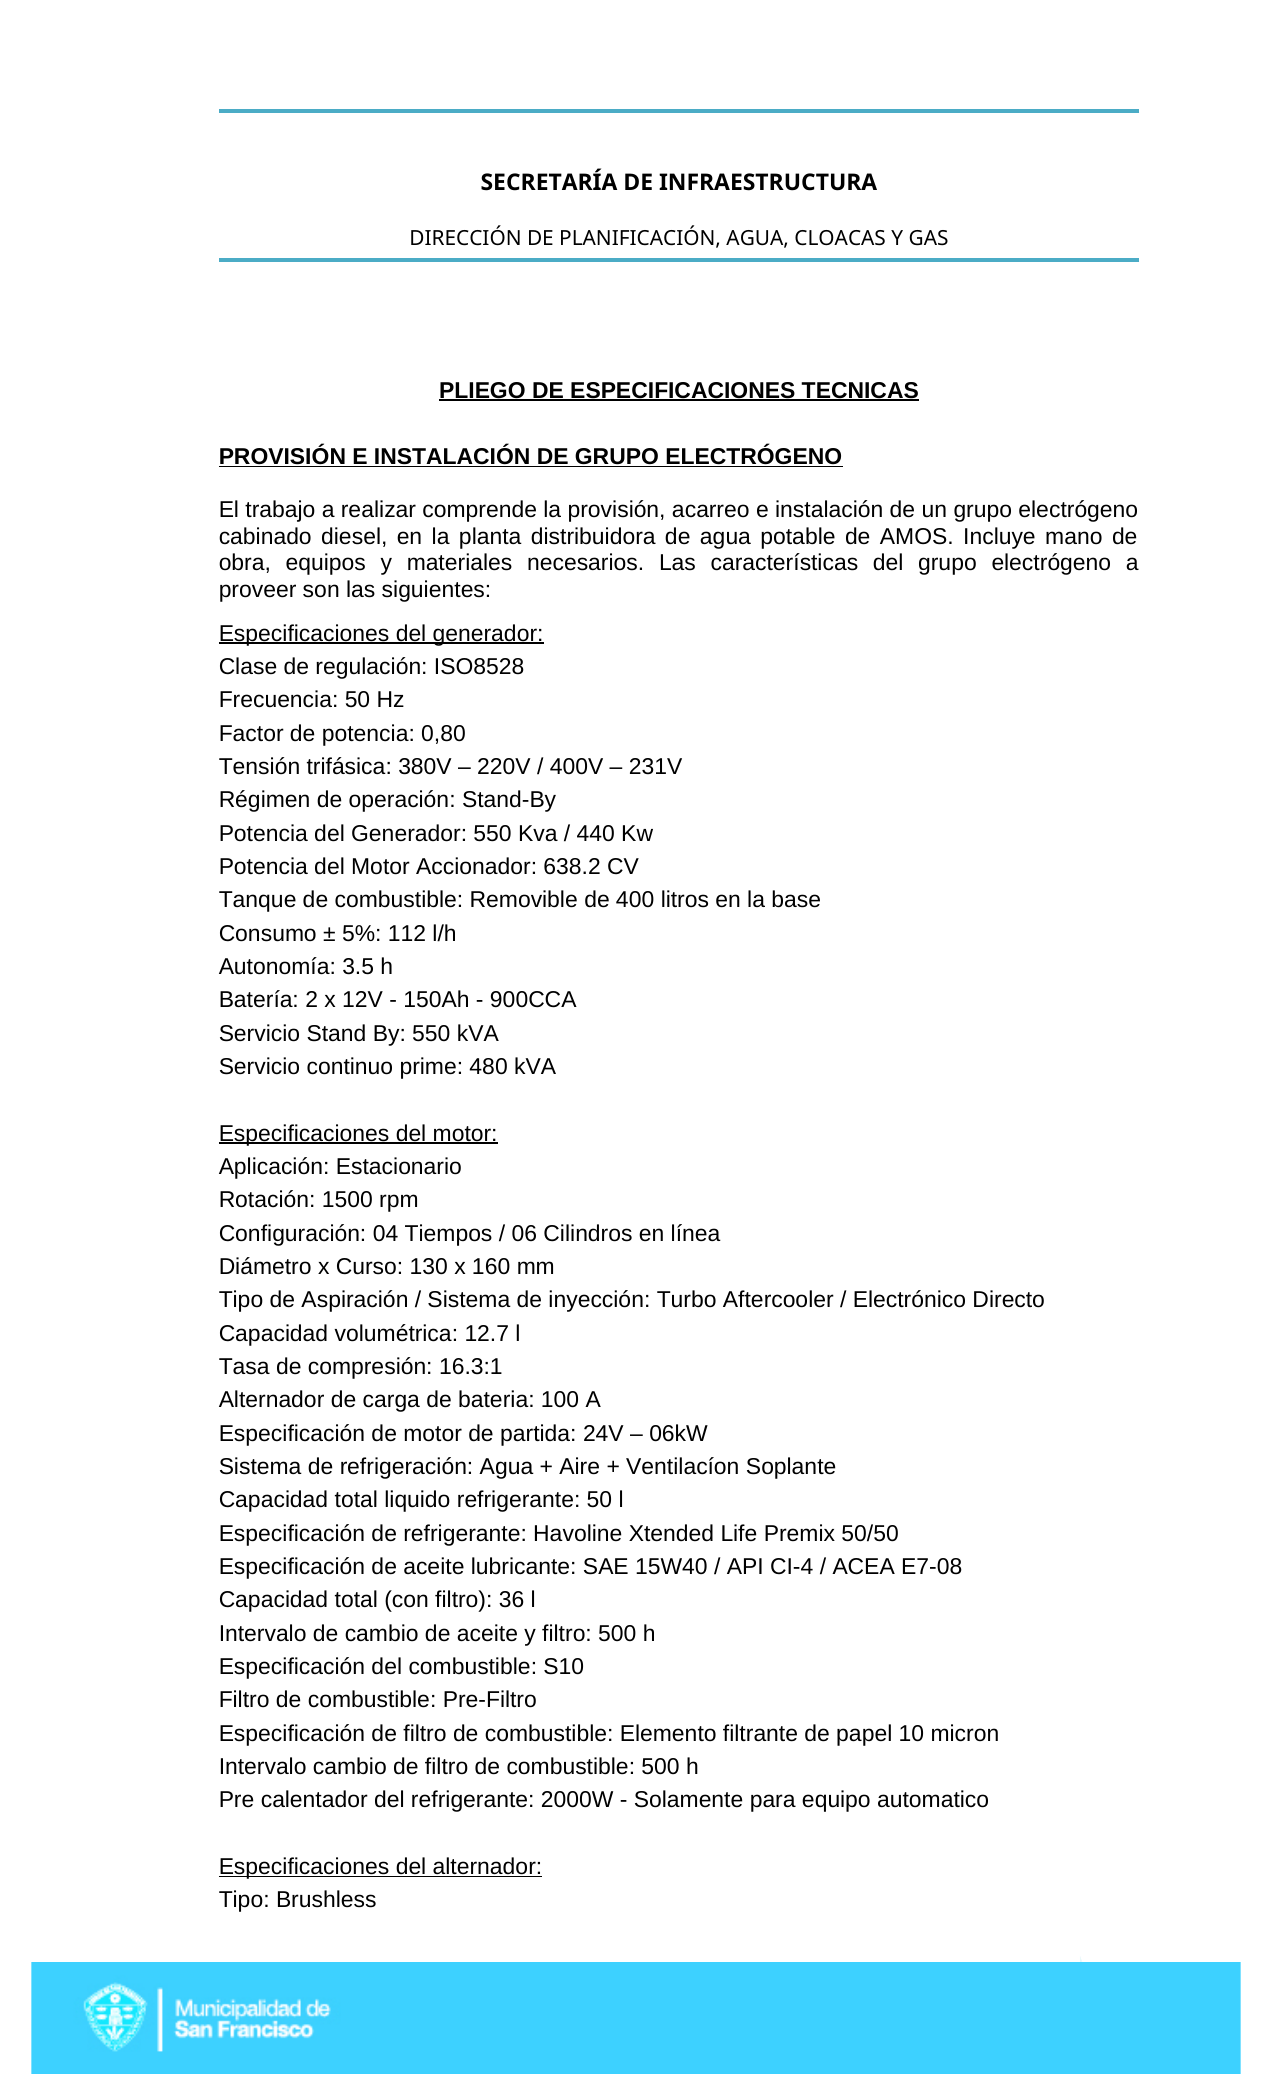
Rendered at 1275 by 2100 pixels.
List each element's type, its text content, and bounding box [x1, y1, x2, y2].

text Autonomía: 3.5 h [218, 948, 1139, 981]
text Intervalo cambio de filtro de combustible: 500 h [218, 1748, 1139, 1781]
text Tasa de compresión: 16.3:1 [218, 1348, 1139, 1381]
text Configuración: 04 Tiempos / 06 Cilindros en línea [218, 1214, 1139, 1248]
text Servicio continuo prime: 480 kVA [218, 1048, 1139, 1081]
text Pre calentador del refrigerante: 2000W - Solamente para equipo automatico [218, 1781, 1139, 1814]
text Alternador de carga de bateria: 100 A [218, 1381, 1139, 1414]
picture [31, 1947, 1240, 2074]
text Especificaciones del motor: [218, 1114, 1139, 1148]
text PLIEGO DE ESPECIFICACIONES TECNICAS [218, 371, 1139, 405]
text Intervalo de cambio de aceite y filtro: 500 h [218, 1614, 1139, 1648]
text Especificación de motor de partida: 24V – 06kW [218, 1414, 1139, 1448]
text Diámetro x Curso: 130 x 160 mm [218, 1248, 1139, 1281]
text Aplicación: Estacionario [218, 1148, 1139, 1181]
text Régimen de operación: Stand-By [218, 781, 1139, 814]
text Capacidad total (con filtro): 36 l [218, 1581, 1139, 1614]
text Tanque de combustible: Removible de 400 litros en la base [218, 881, 1139, 914]
text Especificación de filtro de combustible: Elemento filtrante de papel 10 micron [218, 1714, 1139, 1748]
text Especificación del combustible: S10 [218, 1648, 1139, 1681]
text El trabajo a realizar comprende la provisión, acarreo e instalación de un grupo electrógeno cabinado diesel, en la planta distribuidora de agua potable de AMOS. Incluye mano de obra, equipos y materiales necesarios. Las características del grupo electrógeno a proveer son las siguientes: [218, 496, 1139, 602]
text Tensión trifásica: 380V – 220V / 400V – 231V [218, 748, 1139, 781]
text Especificación de refrigerante: Havoline Xtended Life Premix 50/50 [218, 1514, 1139, 1548]
text Capacidad total liquido refrigerante: 50 l [218, 1481, 1139, 1514]
text Clase de regulación: ISO8528 [218, 648, 1139, 681]
text Especificaciones del generador: [218, 614, 1139, 648]
text PROVISIÓN E INSTALACIÓN DE GRUPO ELECTRÓGENO [218, 438, 1139, 471]
text Servicio Stand By: 550 kVA [218, 1014, 1139, 1048]
text Sistema de refrigeración: Agua + Aire + Ventilacíon Soplante [218, 1448, 1139, 1481]
text Batería: 2 x 12V - 150Ah - 900CCA [218, 981, 1139, 1014]
text Especificación de aceite lubricante: SAE 15W40 / API CI-4 / ACEA E7-08 [218, 1548, 1139, 1581]
text Potencia del Generador: 550 Kva / 440 Kw [218, 814, 1139, 848]
text Factor de potencia: 0,80 [218, 714, 1139, 748]
text Tipo: Brushless [218, 1881, 1139, 1914]
text Capacidad volumétrica: 12.7 l [218, 1314, 1139, 1348]
text Potencia del Motor Accionador: 638.2 CV [218, 848, 1139, 881]
text Consumo ± 5%: 112 l/h [218, 914, 1139, 948]
text Especificaciones del alternador: [218, 1848, 1139, 1881]
text Rotación: 1500 rpm [218, 1181, 1139, 1214]
text Filtro de combustible: Pre-Filtro [218, 1681, 1139, 1714]
text Tipo de Aspiración / Sistema de inyección: Turbo Aftercooler / Electrónico Directo [218, 1281, 1139, 1314]
text Frecuencia: 50 Hz [218, 681, 1139, 714]
